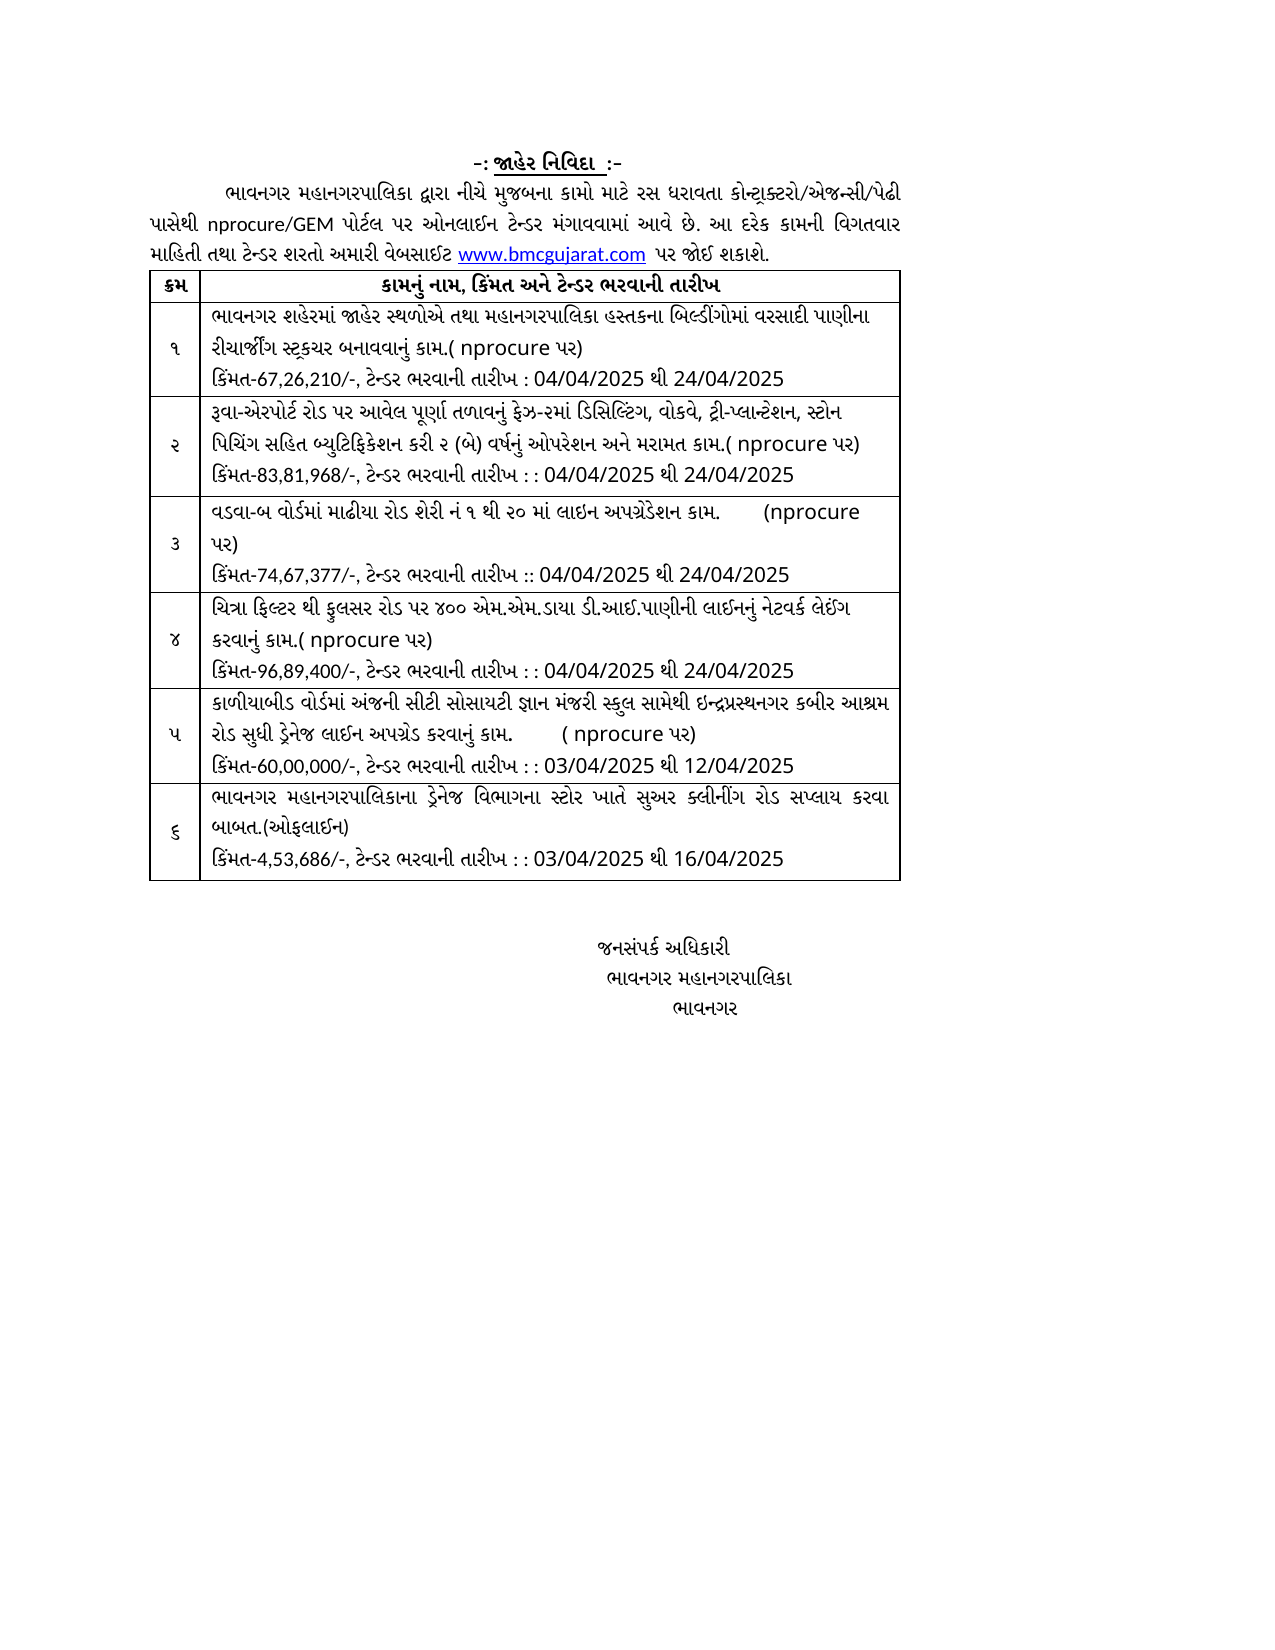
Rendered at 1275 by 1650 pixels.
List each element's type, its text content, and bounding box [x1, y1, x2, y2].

text –: જાહેર નિવિદા :– [375, 150, 1125, 180]
table_cell કાળીયાબીડ વોર્ડમાં અંજની સીટી સોસાયટી જ્ઞાન મંજરી સ્કુલ સામેથી ઇન્દ્રપ્રસ્થનગર કબીર આશ્રમ રોડ સુધી ડ્રેનેજ લાઈન અપગ્રેડ કરવાનું કામ. ( nprocure પર) કિંમત-60,00,000/-, ટેન્ડર ભરવાની તારીખ : : 03/04/2025 થી 12/04/2025 [201, 689, 899, 783]
table_cell ચિત્રા ફિલ્ટર થી ફુલસર રોડ પર ૪૦૦ એમ.એમ.ડાયા ડી.આઈ.પાણીની લાઈનનું નેટવર્ક લેઈંગ કરવાનું કામ.( nprocure પર) કિંમત-96,89,400/-, ટેન્ડર ભરવાની તારીખ : : 04/04/2025 થી 24/04/2025 [201, 593, 899, 688]
text જનસંપર્ક અધિકારી [525, 934, 1125, 964]
table_cell ૩ [151, 497, 199, 592]
table_cell વડવા-બ વોર્ડમાં માઢીયા રોડ શેરી નં ૧ થી ૨૦ માં લાઇન અપગ્રેડેશન કામ. (nprocure પર) કિંમત-74,67,377/-, ટેન્ડર ભરવાની તારીખ :: 04/04/2025 થી 24/04/2025 [201, 497, 899, 592]
table_cell ભાવનગર મહાનગરપાલિકાના ડ્રેનેજ વિભાગના સ્ટોર ખાતે સુઅર ક્લીનીંગ રોડ સપ્લાય કરવા બાબત.(ઓફલાઈન) કિંમત-4,53,686/-, ટેન્ડર ભરવાની તારીખ : : 03/04/2025 થી 16/04/2025 [201, 784, 899, 880]
table_cell ૪ [151, 593, 199, 688]
text ભાવનગર મહાનગરપાલિકા દ્વારા નીચે મુજબના કામો માટે રસ ધરાવતા કોન્ટ્રાક્ટરો/એજન્સી/પેઢી પાસેથી nprocure/GEM પોર્ટલ પર ઓનલાઈન ટેન્ડર મંગાવવામાં આવે છે. આ દરેક કામની વિગતવાર માહિતી તથા ટેન્ડર શરતો અમારી વેબસાઈટ www.bmcgujarat.com પર જોઈ શકાશે. [150, 180, 900, 270]
table_header કામનું નામ, કિંમત અને ટેન્ડર ભરવાની તારીખ [201, 271, 899, 302]
text ભાવનગર [150, 994, 1125, 1024]
text ભાવનગર મહાનગરપાલિકા [225, 964, 1125, 994]
table_cell ૨ [151, 397, 199, 496]
table_cell ભાવનગર શહેરમાં જાહેર સ્થળોએ તથા મહાનગરપાલિકા હસ્તકના બિલ્ડીંગોમાં વરસાદી પાણીના રીચાર્જીંગ સ્ટ્રકચર બનાવવાનું કામ.( nprocure પર) કિંમત-67,26,210/-, ટેન્ડર ભરવાની તારીખ : 04/04/2025 થી 24/04/2025 [201, 303, 899, 396]
table_cell ૫ [151, 689, 199, 783]
table_cell ૬ [151, 784, 199, 880]
table_header ક્રમ [151, 271, 199, 302]
table_cell ૧ [151, 303, 199, 396]
table_cell રૂવા-એરપોર્ટ રોડ પર આવેલ પૂર્ણા તળાવનું ફેઝ-૨માં ડિસિલ્ટિંગ, વોકવે, ટ્રી-પ્લાન્ટેશન, સ્ટોન પિચિંગ સહિત બ્યુટિફિકેશન કરી ૨ (બે) વર્ષનું ઓપરેશન અને મરામત કામ.( nprocure પર) કિંમત-83,81,968/-, ટેન્ડર ભરવાની તારીખ : : 04/04/2025 થી 24/04/2025 [201, 397, 899, 496]
